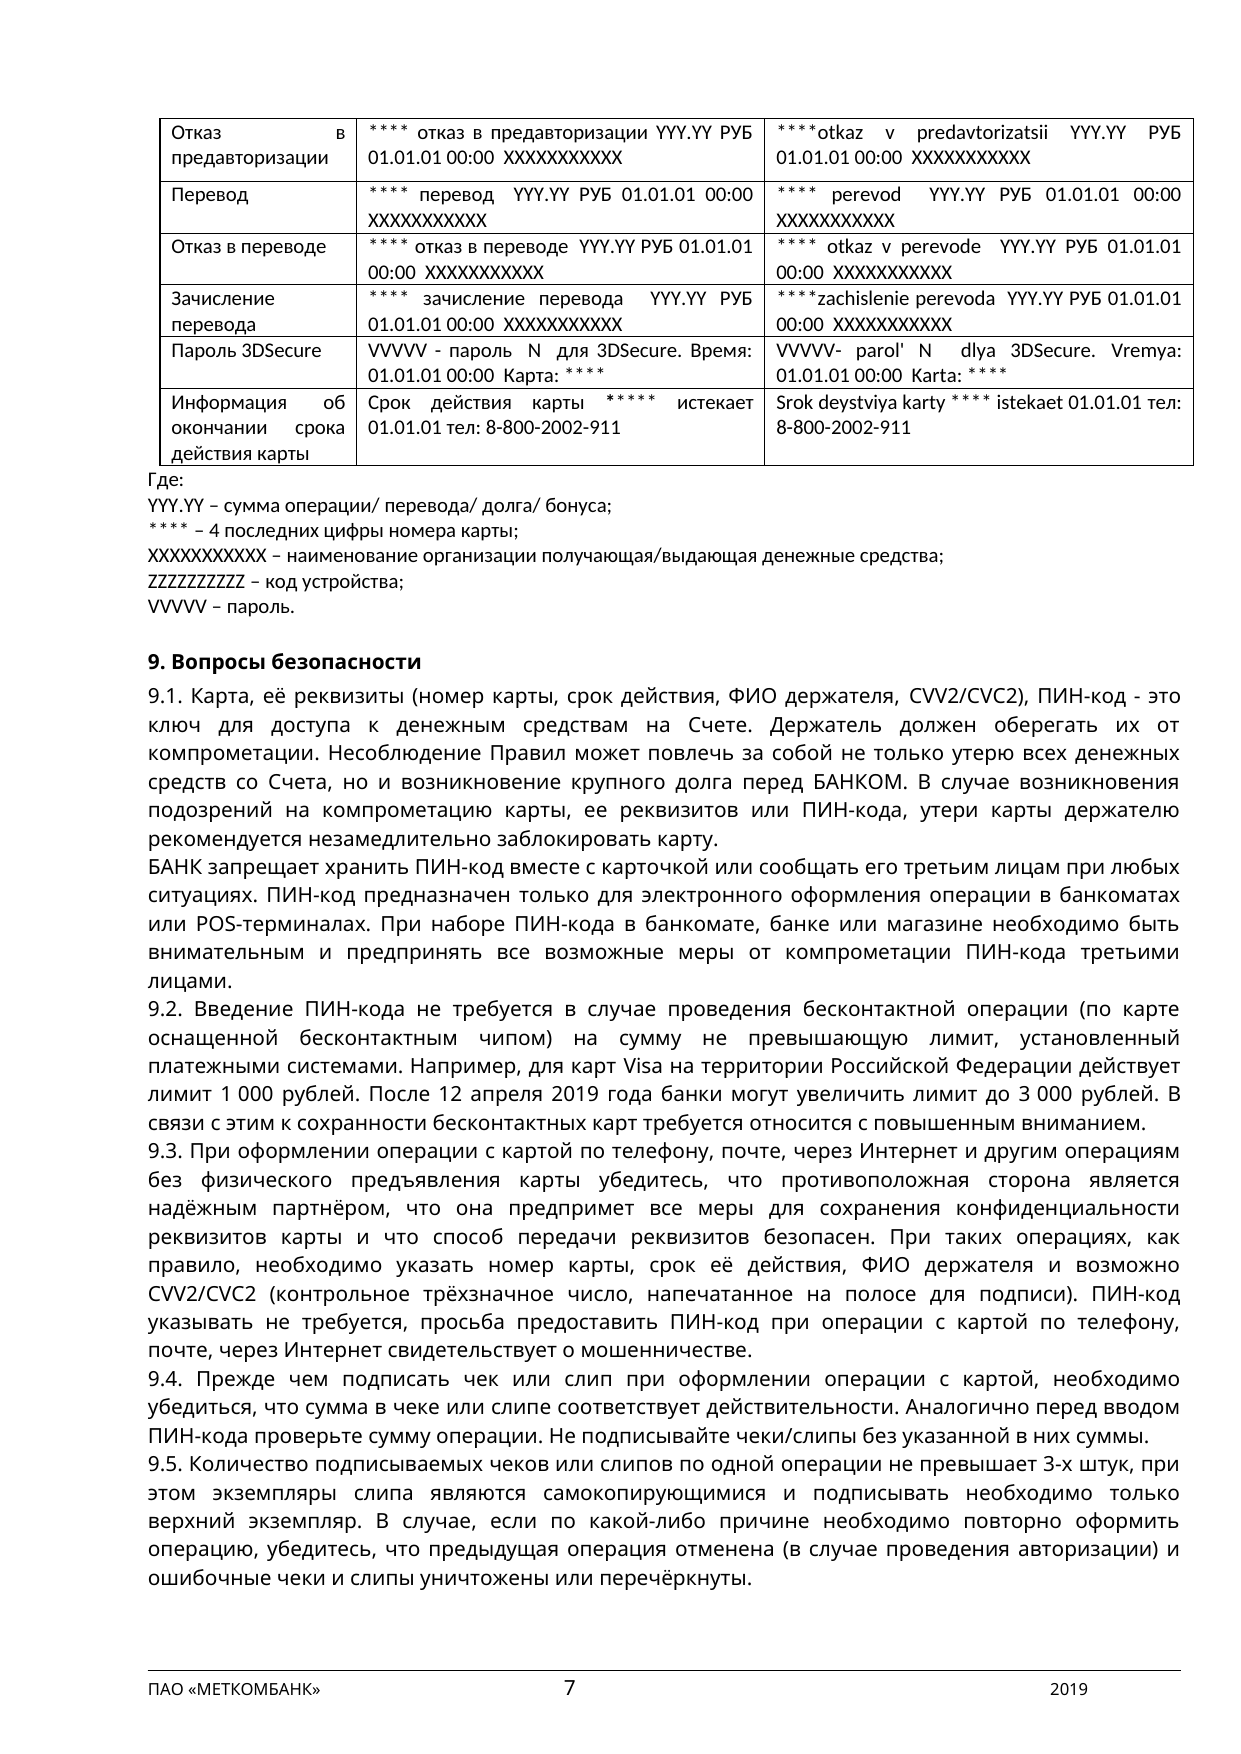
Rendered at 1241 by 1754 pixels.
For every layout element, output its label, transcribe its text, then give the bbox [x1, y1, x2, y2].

table_cell Отказ в переводе [161, 234, 356, 284]
text 9.2. Введение ПИН-кода не требуется в случае проведения бесконтактной операции (по карте оснащенной бесконтактным чипом) на сумму не превышающую лимит, установленный платежными системами. Например, для карт Visa на территории Российской Федерации действует лимит 1 000 рублей. После 12 апреля 2019 года банки могут увеличить лимит до 3 000 рублей. В связи с этим к сохранности бесконтактных карт требуется относится с повышенным вниманием. [148, 994, 1181, 1136]
text **** – 4 последних цифры номера карты; [148, 517, 1181, 543]
text 9.3. При оформлении операции с картой по телефону, почте, через Интернет и другим операциям без физического предъявления карты убедитесь, что противоположная сторона является надёжным партнёром, что она предпримет все меры для сохранения конфиденциальности реквизитов карты и что способ передачи реквизитов безопасен. При таких операциях, как правило, необходимо указать номер карты, срок её действия, ФИО держателя и возможно CVV2/CVC2 (контрольное трёхзначное число, напечатанное на полосе для подписи). ПИН-код указывать не требуется, просьба предоставить ПИН-код при операции с картой по телефону, почте, через Интернет свидетельствует о мошенничестве. [148, 1136, 1181, 1364]
text БАНК запрещает хранить ПИН-код вместе с карточкой или сообщать его третьим лицам при любых ситуациях. ПИН-код предназначен только для электронного оформления операции в банкоматах или POS-терминалах. При наборе ПИН-кода в банкомате, банке или магазине необходимо быть внимательным и предпринять все возможные меры от компрометации ПИН-кода третьими лицами. [148, 852, 1181, 994]
table_cell **** отказ в переводе YYY.YY РУБ 01.01.01 00:00 XXXXXXXXXXX [357, 234, 764, 284]
table_cell Пароль 3DSecure [161, 337, 356, 388]
table_cell **** отказ в предавторизации YYY.YY РУБ 01.01.01 00:00 XXXXXXXXXXX [357, 119, 764, 181]
table_cell Информация об окончании срока действия карты [161, 389, 356, 465]
text 9.1. Карта, её реквизиты (номер карты, срок действия, ФИО держателя, CVV2/CVC2), ПИН-код - это ключ для доступа к денежным средствам на Счете. Держатель должен оберегать их от компрометации. Несоблюдение Правил может повлечь за собой не только утерю всех денежных средств со Счета, но и возникновение крупного долга перед БАНКОМ. В случае возникновения подозрений на компрометацию карты, ее реквизитов или ПИН-кода, утери карты держателю рекомендуется незамедлительно заблокировать карту. [148, 681, 1181, 852]
table_cell VVVVV- parol' N dlya 3DSecure. Vremya: 01.01.01 00:00 Karta: **** [765, 337, 1193, 388]
table_cell Srok deystviya karty **** istekaet 01.01.01 тел: 8-800-2002-911 [765, 389, 1193, 465]
table_cell **** otkaz v perevode YYY.YY РУБ 01.01.01 00:00 XXXXXXXXXXX [765, 234, 1193, 284]
table_cell **** перевод YYY.YY РУБ 01.01.01 00:00 XXXXXXXXXXX [357, 182, 764, 232]
text Где: [148, 466, 1181, 492]
table_cell **** perevod YYY.YY РУБ 01.01.01 00:00 XXXXXXXXXXX [765, 182, 1193, 232]
table_cell **** зачисление перевода YYY.YY РУБ 01.01.01 00:00 XXXXXXXXXXX [357, 285, 764, 336]
table_cell Отказ в предавторизации [161, 119, 356, 181]
table_cell Срок действия карты ***** истекает 01.01.01 тел: 8-800-2002-911 [357, 389, 764, 465]
text ZZZZZZZZZZ – код устройства; [148, 568, 1181, 593]
text XXXXXXXXXXX – наименование организации получающая/выдающая денежные средства; [148, 543, 1181, 568]
table_cell VVVVV - пароль N для 3DSecure. Время: 01.01.01 00:00 Карта: **** [357, 337, 764, 388]
text 9.4. Прежде чем подписать чек или слип при оформлении операции с картой, необходимо убедиться, что сумма в чеке или слипе соответствует действительности. Аналогично перед вводом ПИН-кода проверьте сумму операции. Не подписывайте чеки/слипы без указанной в них суммы. [148, 1364, 1181, 1449]
table_cell Зачисление перевода [161, 285, 356, 336]
text 9.5. Количество подписываемых чеков или слипов по одной операции не превышает 3-х штук, при этом экземпляры слипа являются самокопирующимися и подписывать необходимо только верхний экземпляр. В случае, если по какой-либо причине необходимо повторно оформить операцию, убедитесь, что предыдущая операция отменена (в случае проведения авторизации) и ошибочные чеки и слипы уничтожены или перечёркнуты. [148, 1449, 1181, 1591]
table_cell ****zachislenie perevoda YYY.YY РУБ 01.01.01 00:00 XXXXXXXXXXX [765, 285, 1193, 336]
subtitle 9. Вопросы безопасности [73, 647, 1181, 676]
text VVVVV – пароль. [148, 593, 1181, 619]
table_cell ****otkaz v predavtorizatsii YYY.YY РУБ 01.01.01 00:00 XXXXXXXXXXX [765, 119, 1193, 181]
table_cell Перевод [161, 182, 356, 232]
text YYY.YY – сумма операции/ перевода/ долга/ бонуса; [148, 492, 1181, 517]
